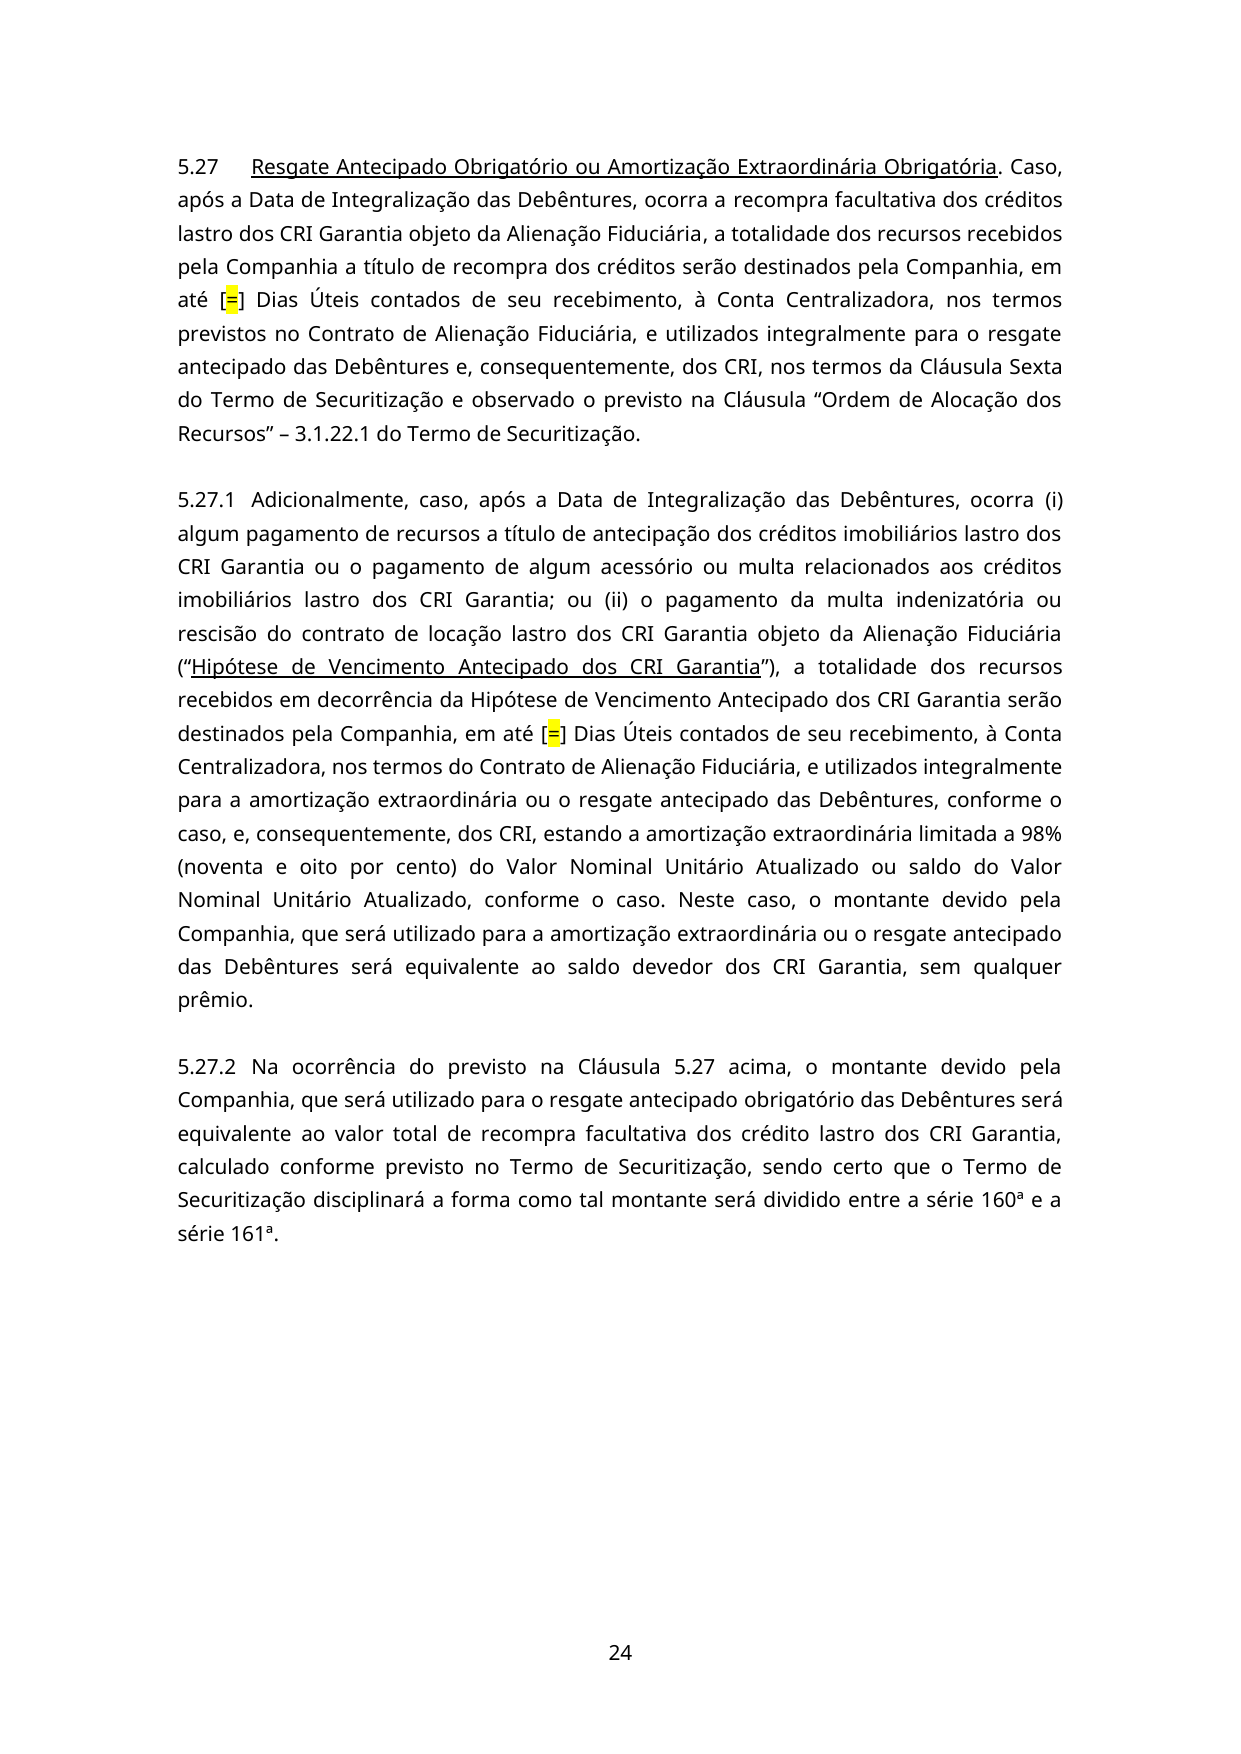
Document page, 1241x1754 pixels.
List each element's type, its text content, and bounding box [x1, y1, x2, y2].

subtitle Adicionalmente, caso, após a Data de Integralização das Debêntures, ocorra (i) algum pagamento de recursos a título de antecipação dos créditos imobiliários lastro dos CRI Garantia ou o pagamento de algum acessório ou multa relacionados aos créditos imobiliários lastro dos CRI Garantia; ou (ii) o pagamento da multa indenizatória ou rescisão do contrato de locação lastro dos CRI Garantia objeto da Alienação Fiduciária (“Hipótese de Vencimento Antecipado dos CRI Garantia”), a totalidade dos recursos recebidos em decorrência da Hipótese de Vencimento Antecipado dos CRI Garantia serão destinados pela Companhia, em até [=] Dias Úteis contados de seu recebimento, à Conta Centralizadora, nos termos do Contrato de Alienação Fiduciária, e utilizados integralmente para a amortização extraordinária ou o resgate antecipado das Debêntures, conforme o caso, e, consequentemente, dos CRI, estando a amortização extraordinária limitada a 98% (noventa e oito por cento) do Valor Nominal Unitário Atualizado ou saldo do Valor Nominal Unitário Atualizado, conforme o caso. Neste caso, o montante devido pela Companhia, que será utilizado para a amortização extraordinária ou o resgate antecipado das Debêntures será equivalente ao saldo devedor dos CRI Garantia, sem qualquer prêmio. [177, 481, 1063, 1014]
subtitle Na ocorrência do previsto na Cláusula 5.27 acima, o montante devido pela Companhia, que será utilizado para o resgate antecipado obrigatório das Debêntures será equivalente ao valor total de recompra facultativa dos crédito lastro dos CRI Garantia, calculado conforme previsto no Termo de Securitização, sendo certo que o Termo de Securitização disciplinará a forma como tal montante será dividido entre a série 160ª e a série 161ª. [177, 1048, 1063, 1248]
subtitle Resgate Antecipado Obrigatório ou Amortização Extraordinária Obrigatória. Caso, após a Data de Integralização das Debêntures, ocorra a recompra facultativa dos créditos lastro dos CRI Garantia objeto da Alienação Fiduciária, a totalidade dos recursos recebidos pela Companhia a título de recompra dos créditos serão destinados pela Companhia, em até [=] Dias Úteis contados de seu recebimento, à Conta Centralizadora, nos termos previstos no Contrato de Alienação Fiduciária, e utilizados integralmente para o resgate antecipado das Debêntures e, consequentemente, dos CRI, nos termos da Cláusula Sexta do Termo de Securitização e observado o previsto na Cláusula “Ordem de Alocação dos Recursos” – 3.1.22.1 do Termo de Securitização. [177, 148, 1063, 448]
